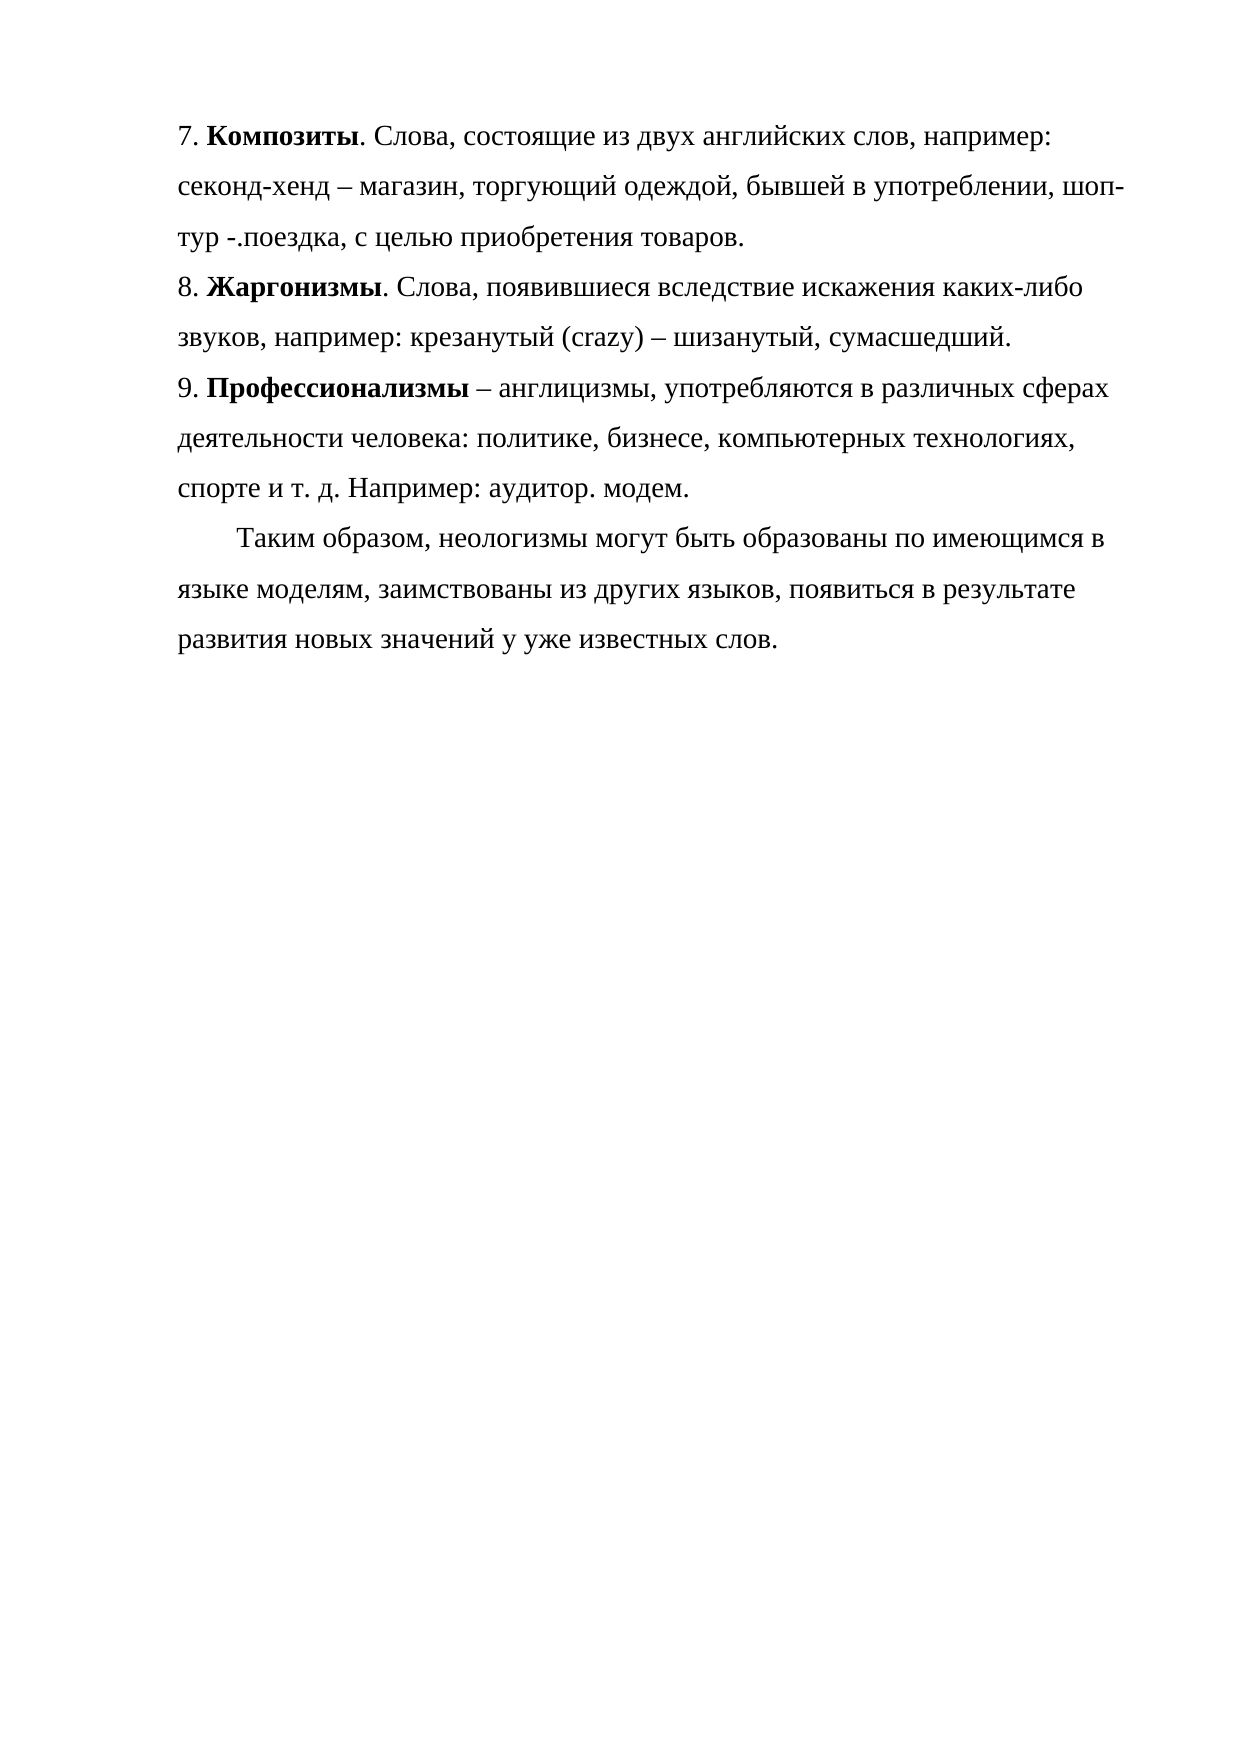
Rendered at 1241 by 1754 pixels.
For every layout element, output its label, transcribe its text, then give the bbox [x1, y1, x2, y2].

text 9. Профессионализмы – англицизмы, употребляются в различных сферах деятельности человека: политике, бизнесе, компьютерных технологиях, спорте и т. д. Например: аудитор. модем. [177, 370, 1152, 504]
text 8. Жаргонизмы. Слова, появившиеся вследствие искажения каких-либо звуков, например: крезанутый (crazy) – шизанутый, сумасшедший. [177, 269, 1152, 353]
text 7. Композиты. Слова, состоящие из двух английских слов, например: секонд-хенд – магазин, торгующий одеждой, бывшей в употреблении, шоп-тур -.поездка, с целью приобретения товаров. [177, 118, 1152, 252]
text Таким образом, неологизмы могут быть образованы по имеющимся в языке моделям, заимствованы из других языков, появиться в результате развития новых значений у уже известных слов. [177, 521, 1152, 655]
